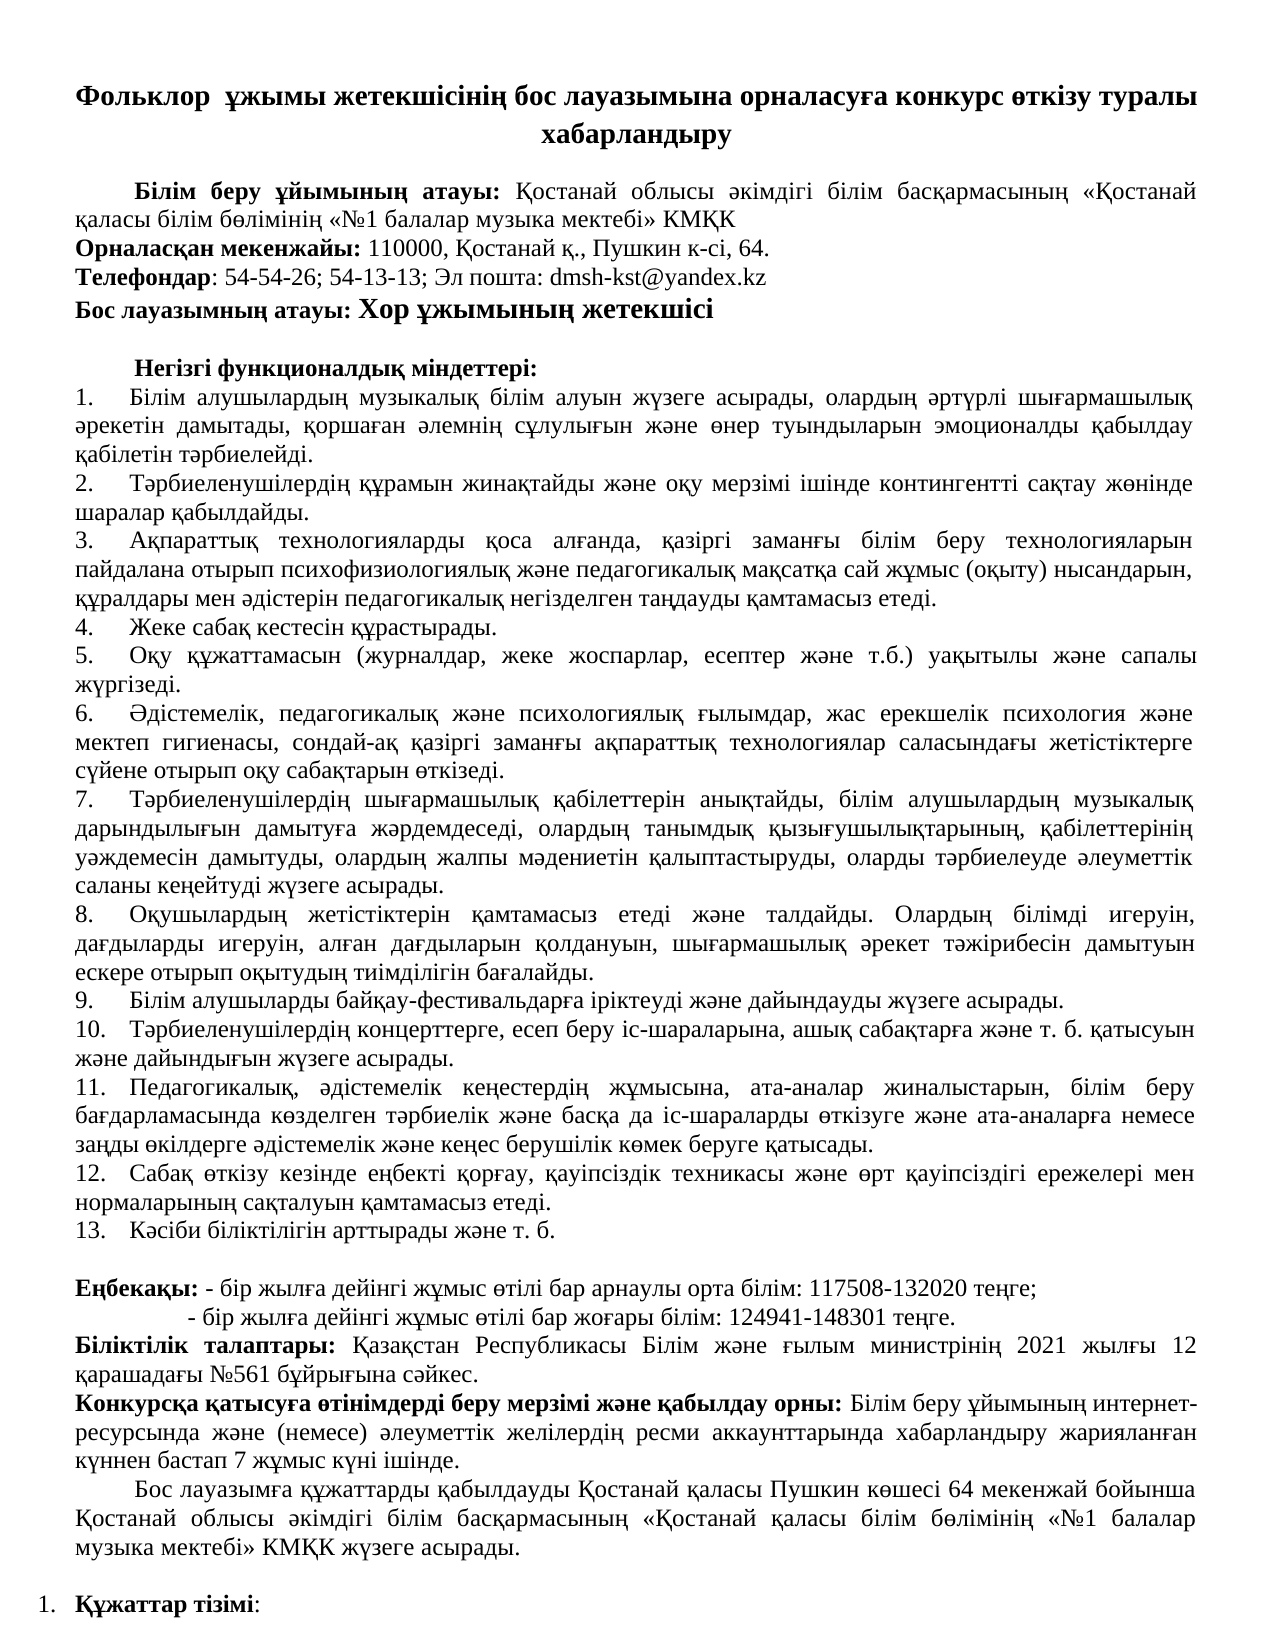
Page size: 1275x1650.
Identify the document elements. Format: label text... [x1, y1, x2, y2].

text Конкурсқа қатысуға өтінімдерді беру мерзімі және қабылдау орны: Білім беру ұйымының интернет-ресурсында және (немесе) әлеуметтік желілердің ресми аккаунттарында хабарландыру жарияланған күннен бастап 7 жұмыс күні ішінде. [75, 1388, 1198, 1474]
text Бос лауазымның атауы: Хор ұжымының жетекшісі [75, 291, 1198, 324]
list Құжаттар тізімі: [37, 1589, 1198, 1618]
text Негізгі функционалдық міндеттері: [75, 353, 1198, 382]
list Оқу құжаттамасын (журналдар, жеке жоспарлар, есептер және т.б.) уақытылы және сапалы жүргізеді. [75, 641, 1198, 698]
text Білім беру ұйымының атауы: Қостанай облысы әкімдігі білім басқармасының «Қостанай қаласы білім бөлімінің «№1 балалар музыка мектебі» КМҚК [75, 176, 1198, 233]
text Біліктілік талаптары: Қазақстан Республикасы Білім және ғылым министрінің 2021 жылғы 12 қарашадағы №561 бұйрығына сәйкес. [75, 1331, 1198, 1388]
list Кәсіби біліктілігін арттырады және т. б. [75, 1216, 1196, 1244]
text Телефондар: 54-54-26; 54-13-13; Эл пошта: dmsh-kst@yandex.kz [75, 262, 1198, 291]
list Ақпараттық технологияларды қоса алғанда, қазіргі заманғы білім беру технологияларын пайдалана отырып психофизиологиялық және педагогикалық мақсатқа сай жұмыс (оқыту) нысандарын, құралдары мен әдістерін педагогикалық негізделген таңдауды қамтамасыз етеді. [75, 526, 1194, 612]
text Фольклор ұжымы жетекшісінің бос лауазымына орналасуға конкурс өткізу туралы хабарландыру [75, 78, 1198, 150]
list Педагогикалық, әдістемелік кеңестердің жұмысына, ата-аналар жиналыстарын, білім беру бағдарламасында көзделген тәрбиелік және басқа да іс-шараларды өткізуге және ата-аналарға немесе заңды өкілдерге әдістемелік және кеңес берушілік көмек беруге қатысады. [75, 1072, 1196, 1158]
text Бос лауазымға құжаттарды қабылдауды Қостанай қаласы Пушкин көшесі 64 мекенжай бойынша Қостанай облысы әкімдігі білім басқармасының «Қостанай қаласы білім бөлімінің «№1 балалар музыка мектебі» КМҚК жүзеге асырады. [75, 1474, 1198, 1561]
text Орналасқан мекенжайы: 110000, Қостанай қ., Пушкин к-сі, 64. [75, 233, 1198, 262]
list Білім алушыларды байқау-фестивальдарға іріктеуді және дайындауды жүзеге асырады. [75, 986, 1196, 1014]
list Сабақ өткізу кезінде еңбекті қорғау, қауіпсіздік техникасы және өрт қауіпсіздігі ережелері мен нормаларының сақталуын қамтамасыз етеді. [75, 1158, 1196, 1216]
text - бір жылға дейінгі жұмыс өтілі бар жоғары білім: 124941-148301 теңге. [75, 1302, 1198, 1331]
list Тәрбиеленушілердің шығармашылық қабілеттерін анықтайды, білім алушылардың музыкалық дарындылығын дамытуға жәрдемдеседі, олардың танымдық қызығушылықтарының, қабілеттерінің уәждемесін дамытуды, олардың жалпы мәдениетін қалыптастыруды, оларды тәрбиелеуде әлеуметтік саланы кеңейтуді жүзеге асырады. [75, 784, 1194, 899]
list Тәрбиеленушілердің концерттерге, есеп беру іс-шараларына, ашық сабақтарға және т. б. қатысуын және дайындығын жүзеге асырады. [75, 1014, 1196, 1072]
list Жеке сабақ кестесін құрастырады. [75, 612, 1194, 641]
list Білім алушылардың музыкалық білім алуын жүзеге асырады, олардың әртүрлі шығармашылық әрекетін дамытады, қоршаған әлемнің сұлулығын және өнер туындыларын эмоционалды қабылдау қабілетін тәрбиелейді. [75, 382, 1194, 468]
list Әдістемелік, педагогикалық және психологиялық ғылымдар, жас ерекшелік психология және мектеп гигиенасы, сондай-ақ қазіргі заманғы ақпараттық технологиялар саласындағы жетістіктерге сүйене отырып оқу сабақтарын өткізеді. [75, 698, 1194, 784]
list Оқушылардың жетістіктерін қамтамасыз етеді және талдайды. Олардың білімді игеруін, дағдыларды игеруін, алған дағдыларын қолдануын, шығармашылық әрекет тәжірибесін дамытуын ескере отырып оқытудың тиімділігін бағалайды. [75, 899, 1196, 986]
list Тәрбиеленушілердің құрамын жинақтайды және оқу мерзімі ішінде контингентті сақтау жөнінде шаралар қабылдайды. [75, 468, 1194, 526]
text Еңбекақы: - бір жылға дейінгі жұмыс өтілі бар арнаулы орта білім: 117508-132020 теңге; [75, 1273, 1198, 1302]
